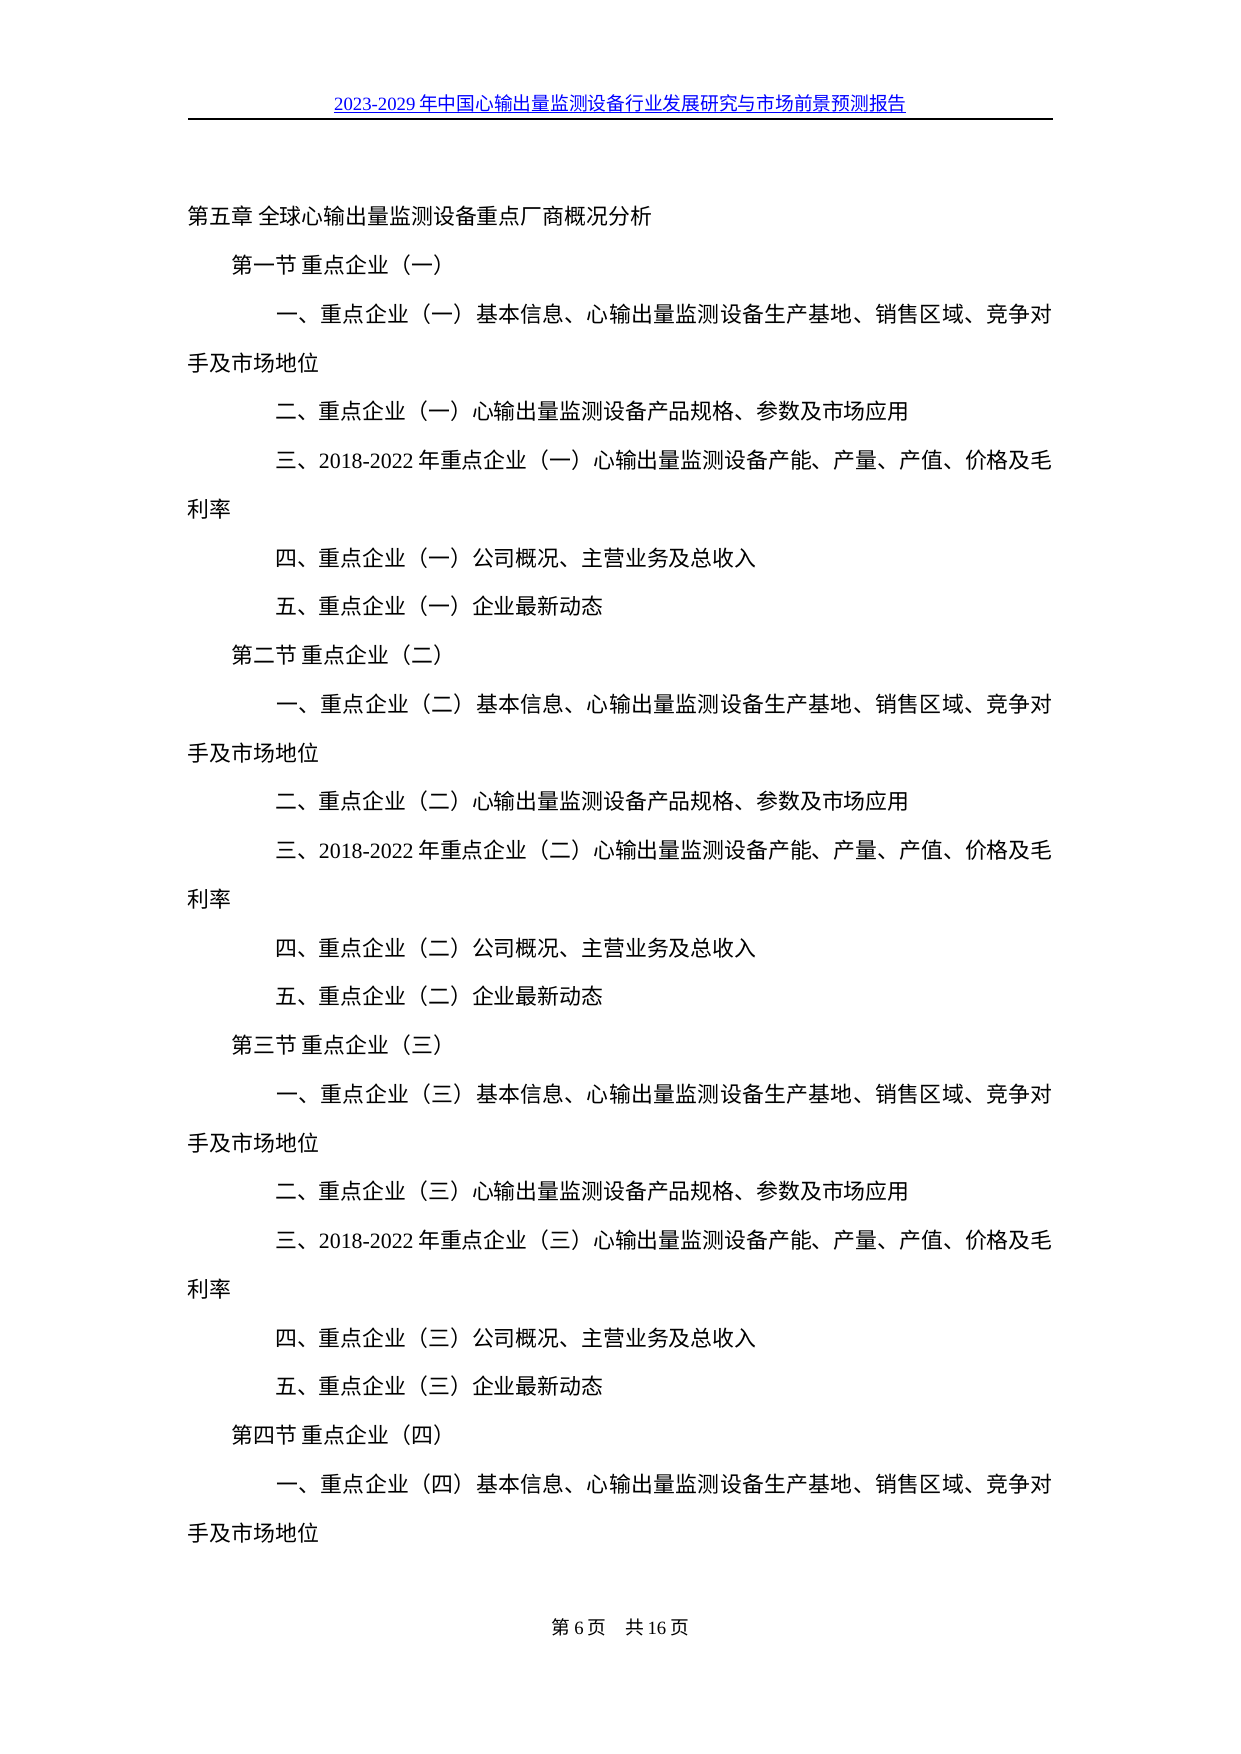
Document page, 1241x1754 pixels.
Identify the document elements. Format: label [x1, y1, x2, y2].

text [187, 150, 1053, 1548]
